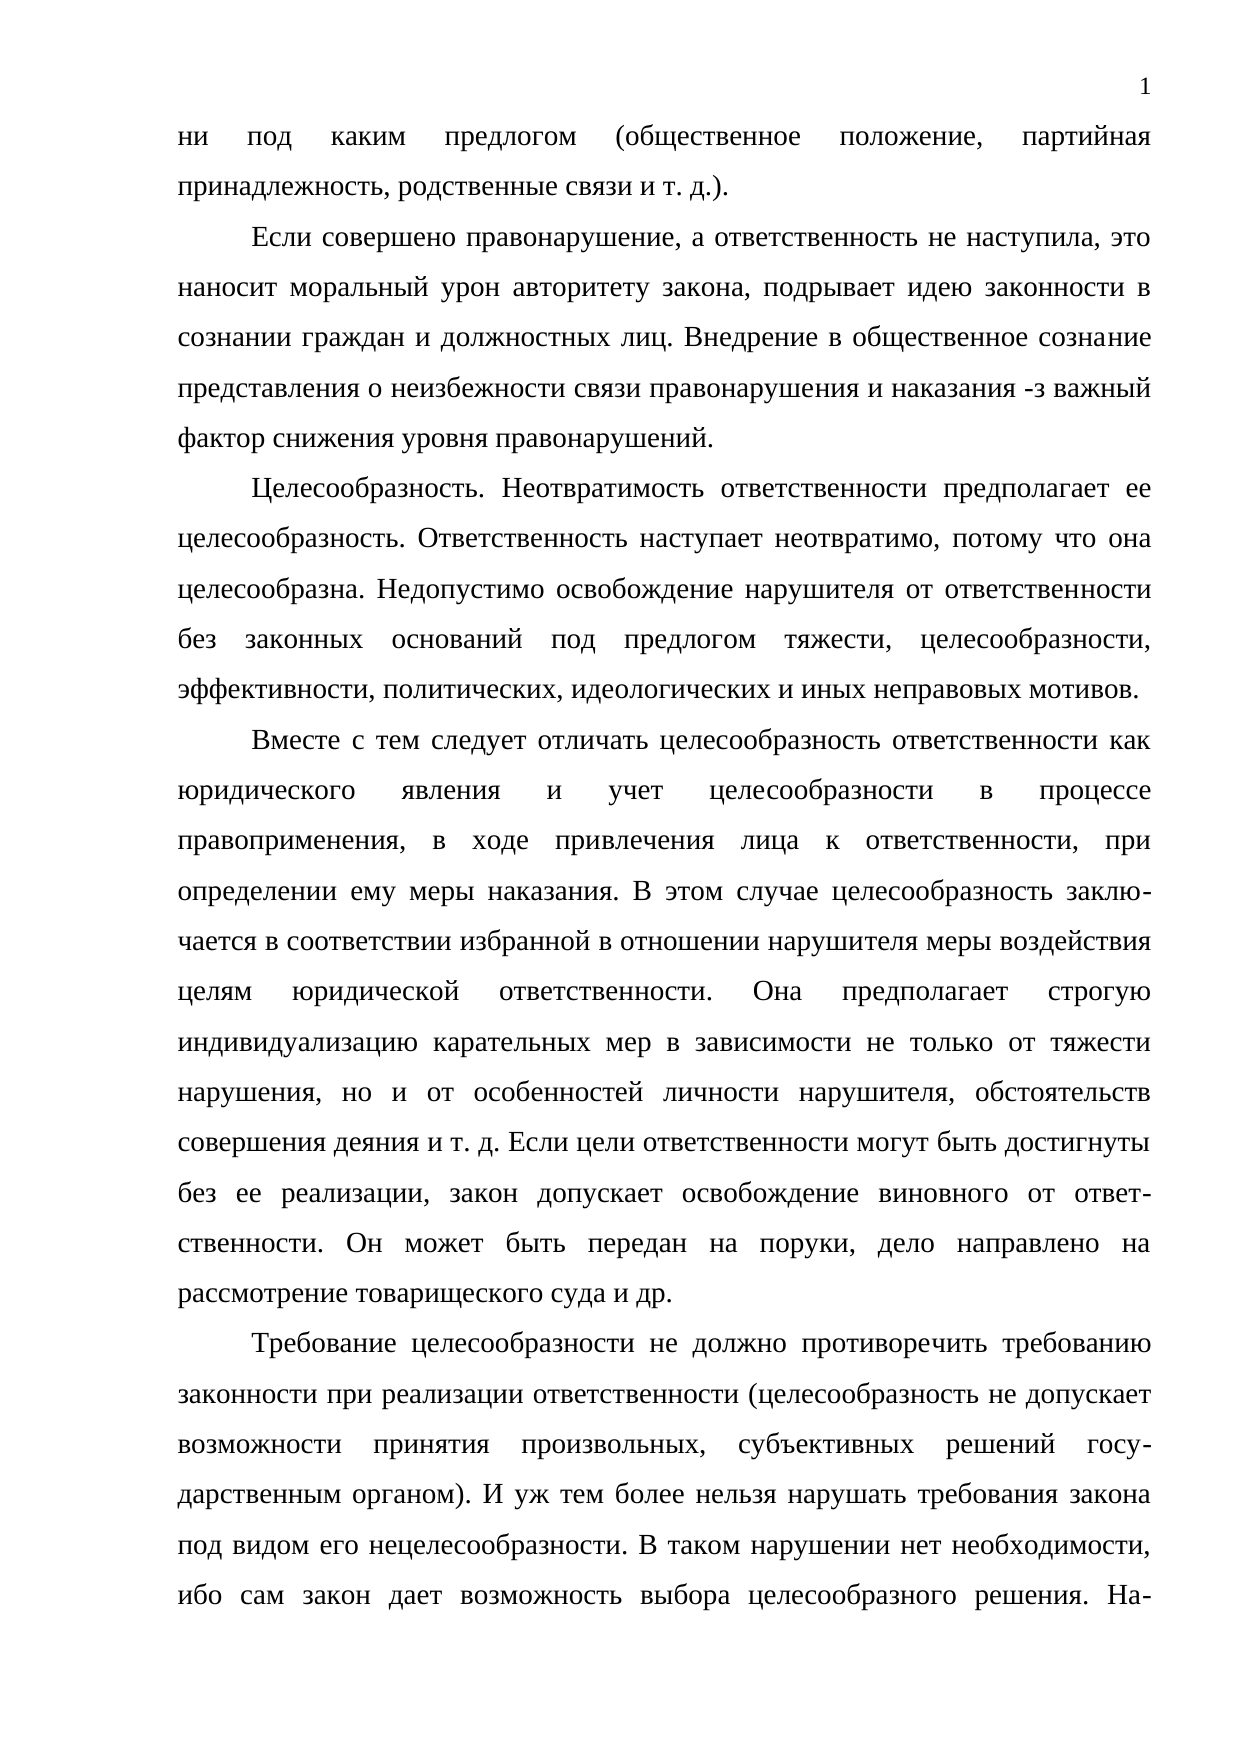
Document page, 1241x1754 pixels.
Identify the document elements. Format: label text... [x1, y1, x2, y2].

text Вместе с тем следует отличать целесообразность ответственности как юридического явления и учет целесообразности в процессе правоприменения, в ходе привлечения лица к ответственности, при определении ему меры наказания. В этом случае целесообразность заключается в соответствии избранной в отношении нарушителя меры воздействия целям юридической ответственности. Она предполагает строгую индивидуализацию карательных мер в зависимости не только от тяжести нарушения, но и от особенностей личности нарушителя, обстоятельств совершения деяния и т. д. Если цели ответственности могут быть достигнуты без ее реализации, закон допускает освобождение виновного от ответственности. Он может быть передан на поруки, дело направлено на рассмотрение товарищеского суда и др. [177, 722, 1152, 1309]
text Целесообразность. Неотвратимость ответственности предполагает ее целесообразность. Ответственность наступает неотвратимо, потому что она целесообразна. Недопустимо освобождение нарушителя от ответственности без законных оснований под предлогом тяжести, целесообразности, эффективности, политических, идеологических и иных неправовых мотивов. [177, 470, 1152, 705]
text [177, 118, 1152, 202]
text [177, 1326, 1152, 1611]
text Если совершено правонарушение, а ответственность не наступила, это наносит моральный урон авторитету закона, подрывает идею законности в сознании граждан и должностных лиц. Внедрение в общественное сознание представления о неизбежности связи правонарушения и наказания -з важный фактор снижения уровня правонарушений. [177, 219, 1152, 453]
